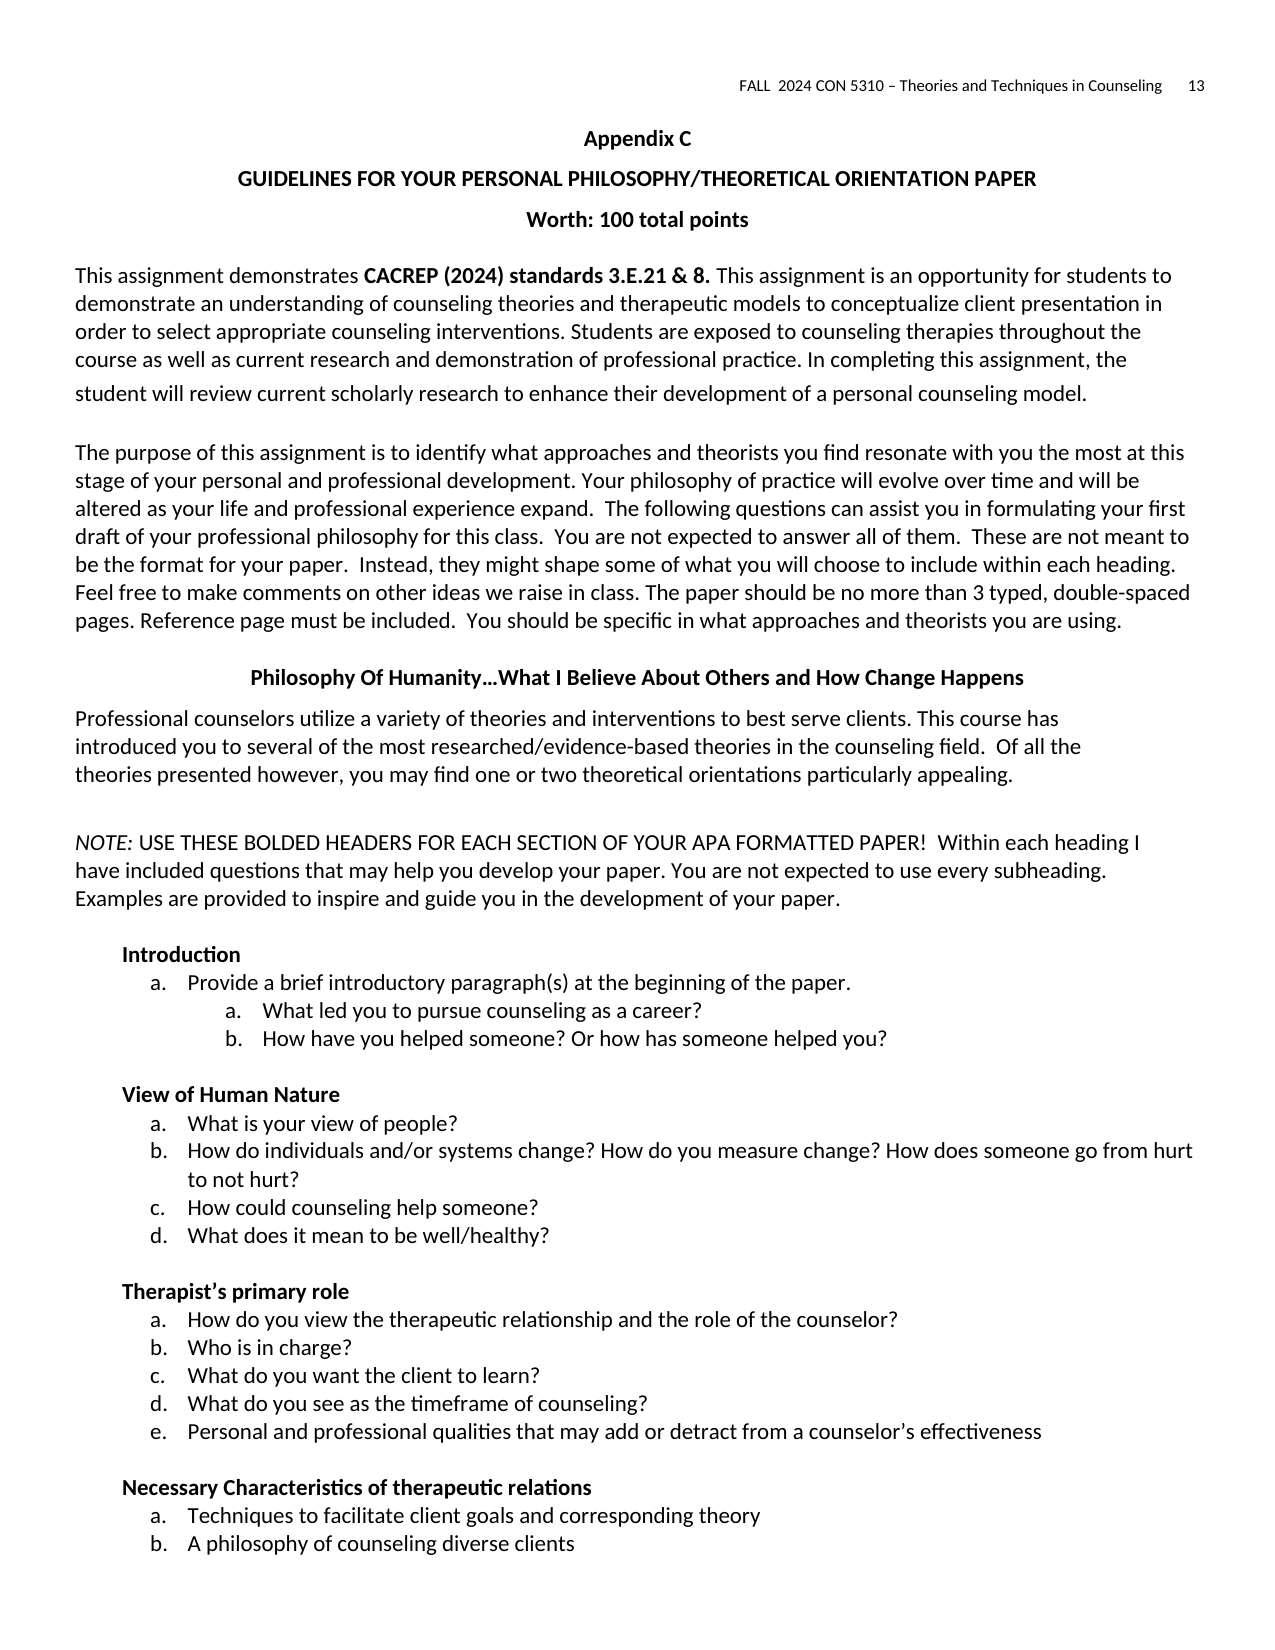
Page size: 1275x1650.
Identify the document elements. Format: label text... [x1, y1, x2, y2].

list What do you want the client to learn? [150, 1361, 1200, 1389]
list Techniques to facilitate client goals and corresponding theory [150, 1501, 1144, 1529]
text This assignment demonstrates CACREP (2024) standards 3.E.21 & 8. This assignment is an opportunity for students to demonstrate an understanding of counseling theories and therapeutic models to conceptualize client presentation in order to select appropriate counseling interventions. Students are exposed to counseling therapies throughout the course as well as current research and demonstration of professional practice. In completing this assignment, the student will review current scholarly research to enhance their development of a personal counseling model. [75, 261, 1200, 409]
list What is your view of people? [150, 1109, 1200, 1137]
text Appendix C [75, 124, 1200, 152]
text View of Human Nature [122, 1081, 1144, 1109]
list How could counseling help someone? [150, 1193, 1200, 1221]
text NOTE: USE THESE BOLDED HEADERS FOR EACH SECTION OF YOUR APA FORMATTED PAPER! Within each heading I have included questions that may help you develop your paper. You are not expected to use every subheading. Examples are provided to inspire and guide you in the development of your paper. [75, 828, 1144, 912]
list How do individuals and/or systems change? How do you measure change? How does someone go from hurt to not hurt? [150, 1137, 1200, 1193]
list Provide a brief introductory paragraph(s) at the beginning of the paper. [150, 968, 1144, 997]
text Professional counselors utilize a variety of theories and interventions to best serve clients. This course has introduced you to several of the most researched/evidence-based theories in the counseling field. Of all the theories presented however, you may find one or two theoretical orientations particularly appealing. [75, 704, 1144, 788]
text Philosophy Of Humanity…What I Believe About Others and How Change Happens [75, 663, 1200, 691]
list What do you see as the timeframe of counseling? [150, 1389, 1200, 1417]
list Personal and professional qualities that may add or detract from a counselor’s effectiveness [150, 1417, 1200, 1445]
text Worth: 100 total points [75, 205, 1200, 233]
list A philosophy of counseling diverse clients [150, 1529, 1144, 1557]
list Who is in charge? [150, 1333, 1200, 1361]
text Therapist’s primary role [122, 1277, 1144, 1305]
text Necessary Characteristics of therapeutic relations [122, 1473, 1144, 1501]
text GUIDELINES FOR YOUR PERSONAL PHILOSOPHY/THEORETICAL ORIENTATION PAPER [75, 164, 1200, 193]
text Introduction [122, 941, 1144, 968]
list What does it mean to be well/healthy? [150, 1221, 1200, 1249]
text The purpose of this assignment is to identify what approaches and theorists you find resonate with you the most at this stage of your personal and professional development. Your philosophy of practice will evolve over time and will be altered as your life and professional experience expand. The following questions can assist you in formulating your first draft of your professional philosophy for this class. You are not expected to answer all of them. These are not meant to be the format for your paper. Instead, they might shape some of what you will choose to include within each heading. Feel free to make comments on other ideas we raise in class. The paper should be no more than 3 typed, double-spaced pages. Reference page must be included. You should be specific in what approaches and theorists you are using. [75, 438, 1200, 634]
list How do you view the therapeutic relationship and the role of the counselor? [150, 1305, 1200, 1333]
list How have you helped someone? Or how has someone helped you? [225, 1024, 1144, 1053]
list What led you to pursue counseling as a career? [225, 997, 1144, 1024]
